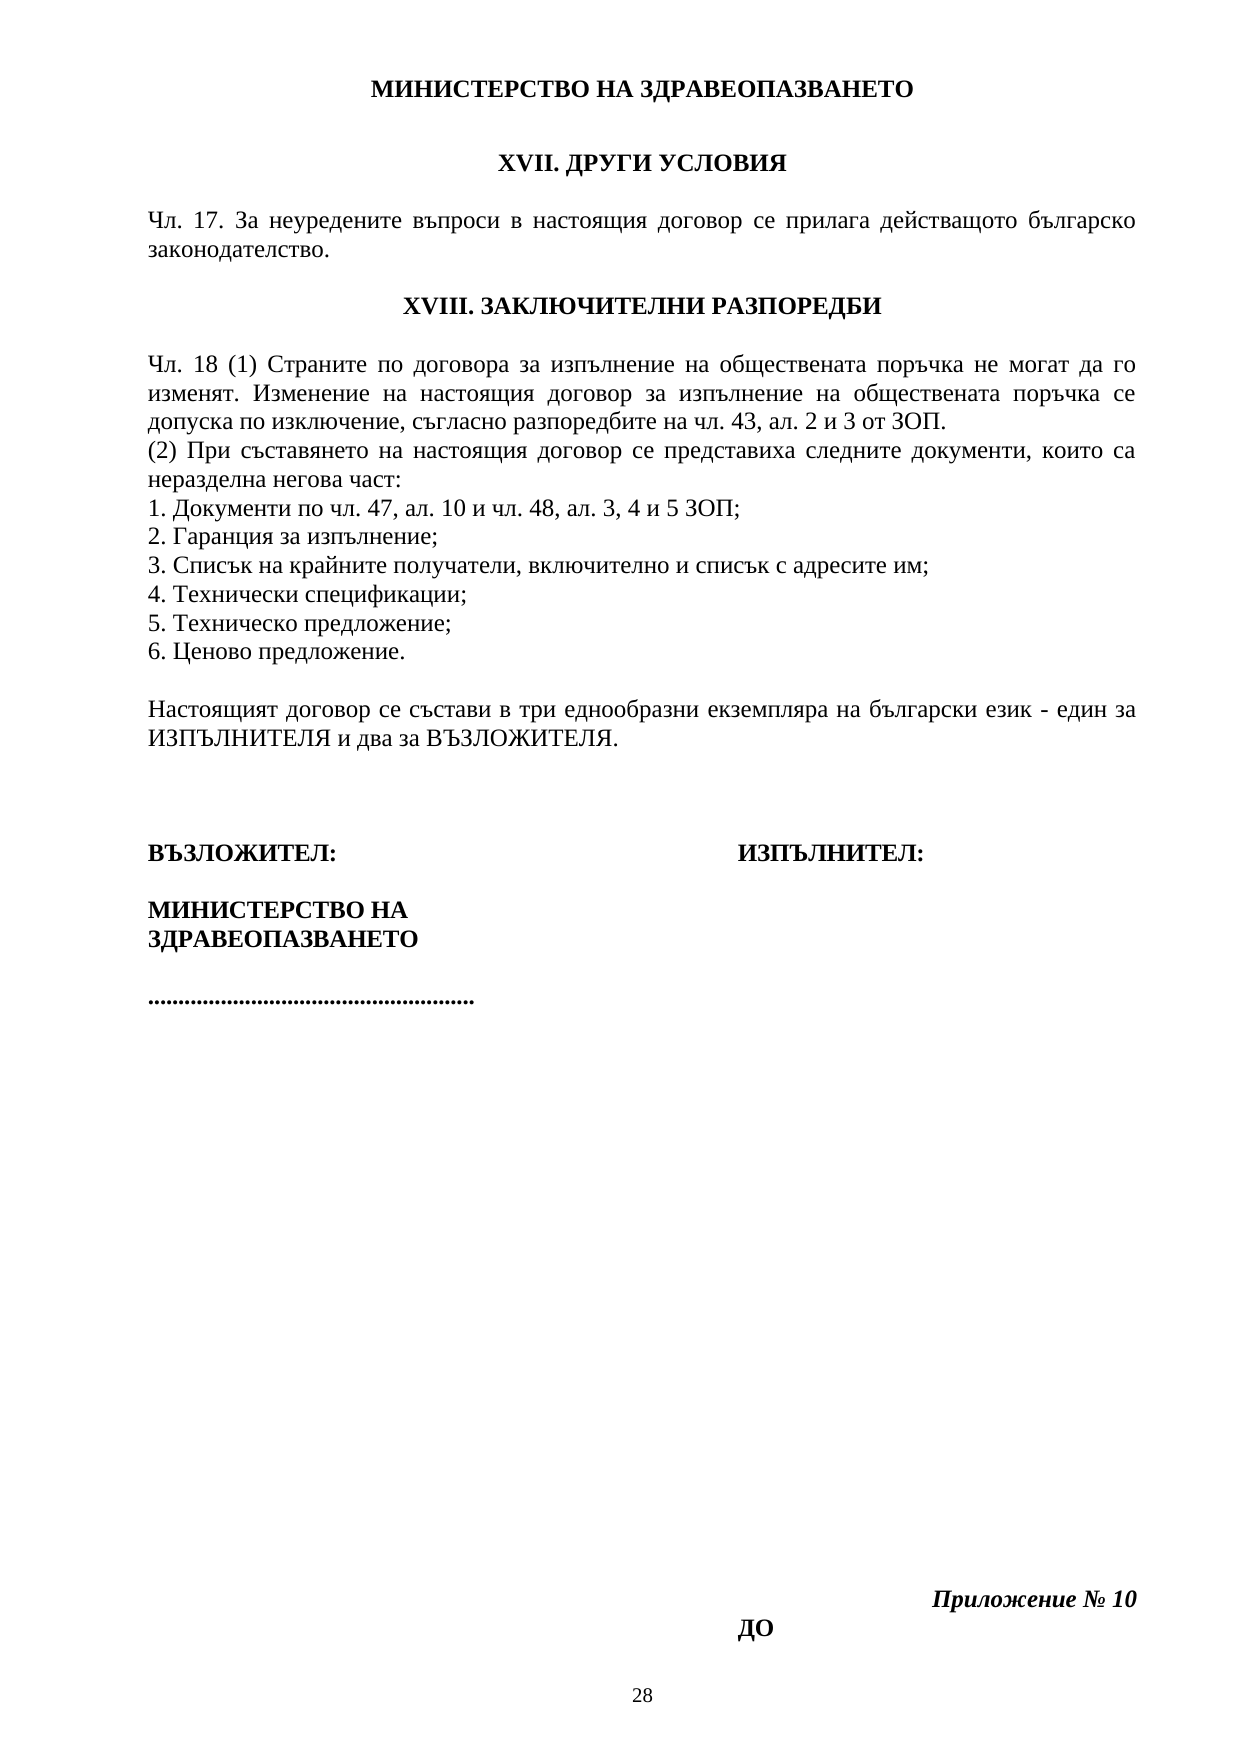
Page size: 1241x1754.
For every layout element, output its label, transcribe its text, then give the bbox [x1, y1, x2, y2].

text ВЪЗЛОЖИТЕЛ: ИЗПЪЛНИТЕЛ: [148, 838, 1137, 866]
text МИНИСТЕРСТВО НА [148, 895, 1137, 924]
text Настоящият договор се състави в три еднообразни екземпляра на български език - един за ИЗПЪЛНИТЕЛЯ и два за ВЪЗЛОЖИТЕЛЯ. [148, 694, 1137, 751]
text 3. Списък на крайните получатели, включително и списък с адресите им; [148, 550, 1137, 579]
text 5. Техническо предложение; [148, 608, 1137, 636]
text ХVIІ. ДРУГИ УСЛОВИЯ [148, 148, 1137, 176]
text 6. Ценово предложение. [148, 636, 1137, 665]
text Приложение № 10 [811, 1584, 1137, 1613]
text 1. Документи по чл. 47, ал. 10 и чл. 48, ал. 3, 4 и 5 ЗОП; [148, 493, 1137, 521]
text ДО [738, 1613, 1137, 1641]
text ЗДРАВЕОПАЗВАНЕТО [148, 924, 1137, 953]
text ...................................................... [148, 981, 1137, 1010]
text (2) При съставянето на настоящия договор се представиха следните документи, които са неразделна негова част: [148, 435, 1137, 493]
text 2. Гаранция за изпълнение; [148, 521, 1137, 550]
text Чл. 17. За неуредените въпроси в настоящия договор се прилага действащото българско законодателство. [148, 205, 1137, 263]
text XVIІІ. ЗАКЛЮЧИТЕЛНИ РАЗПОРЕДБИ [148, 291, 1137, 320]
text Чл. 18 (1) Страните по договора за изпълнение на обществената поръчка не могат да го изменят. Изменение на настоящия договор за изпълнение на обществената поръчка се допуска по изключение, съгласно разпоредбите на чл. 43, ал. 2 и 3 от ЗОП. [148, 349, 1137, 435]
text 4. Технически спецификации; [148, 579, 1137, 608]
